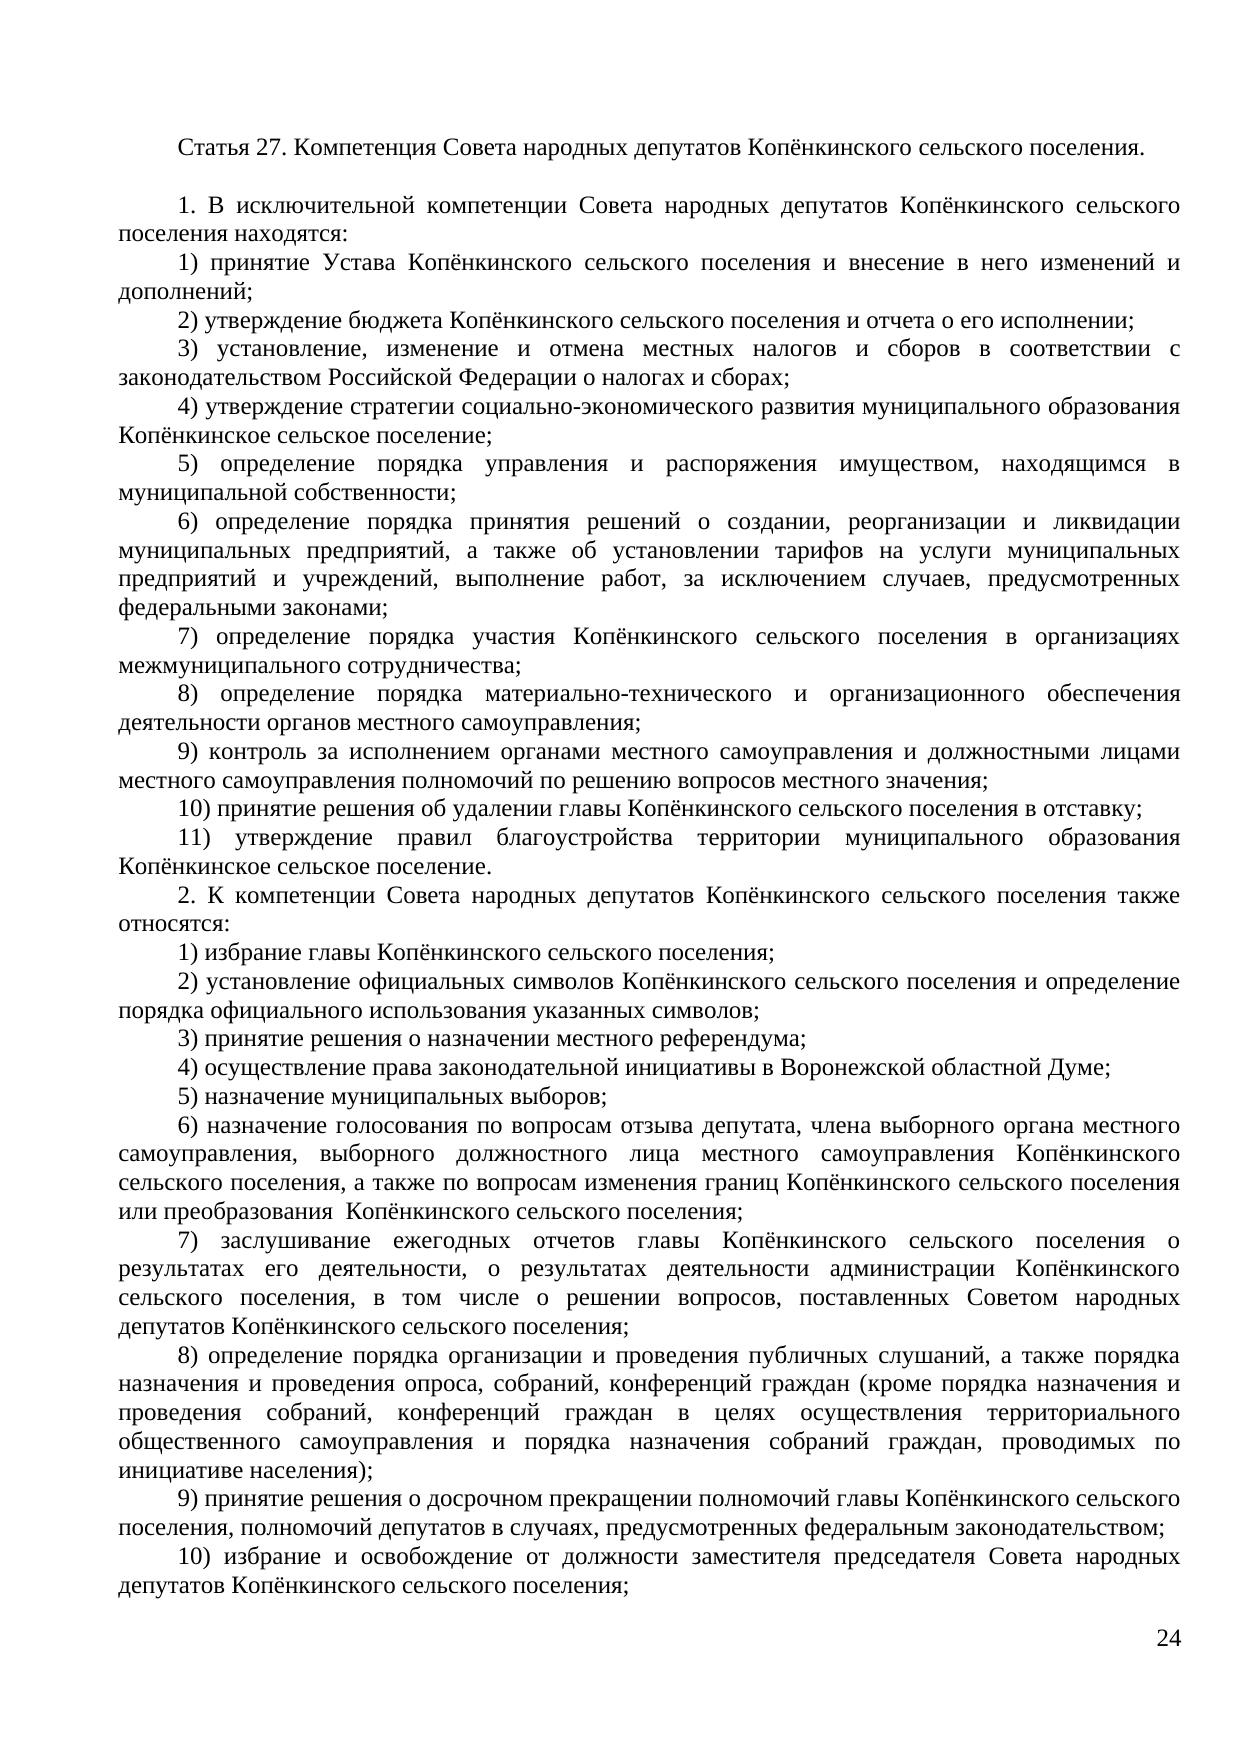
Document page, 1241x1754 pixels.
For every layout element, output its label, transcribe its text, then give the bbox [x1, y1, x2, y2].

text 6) определение порядка принятия решений о создании, реорганизации и ликвидации муниципальных предприятий, а также об установлении тарифов на услуги муниципальных предприятий и учреждений, выполнение работ, за исключением случаев, предусмотренных федеральными законами; [118, 506, 1181, 621]
text 2. К компетенции Совета народных депутатов Копёнкинского сельского поселения также относятся: [118, 880, 1181, 937]
text 10) избрание и освобождение от должности заместителя председателя Совета народных депутатов Копёнкинского сельского поселения; [118, 1541, 1181, 1598]
text 9) контроль за исполнением органами местного самоуправления и должностными лицами местного самоуправления полномочий по решению вопросов местного значения; [118, 736, 1181, 793]
text 2) утверждение бюджета Копёнкинского сельского поселения и отчета о его исполнении; [118, 305, 1181, 333]
text 4) осуществление права законодательной инициативы в Воронежской областной Думе; [118, 1052, 1181, 1081]
text 7) определение порядка участия Копёнкинского сельского поселения в организациях межмуниципального сотрудничества; [118, 621, 1181, 678]
text 7) заслушивание ежегодных отчетов главы Копёнкинского сельского поселения о результатах его деятельности, о результатах деятельности администрации Копёнкинского сельского поселения, в том числе о решении вопросов, поставленных Советом народных депутатов Копёнкинского сельского поселения; [118, 1225, 1181, 1340]
text 3) установление, изменение и отмена местных налогов и сборов в соответствии с законодательством Российской Федерации о налогах и сборах; [118, 333, 1181, 391]
text 6) назначение голосования по вопросам отзыва депутата, члена выборного органа местного самоуправления, выборного должностного лица местного самоуправления Копёнкинского сельского поселения, а также по вопросам изменения границ Копёнкинского сельского поселения или преобразования Копёнкинского сельского поселения; [118, 1110, 1181, 1225]
text 8) определение порядка материально-технического и организационного обеспечения деятельности органов местного самоуправления; [118, 678, 1181, 736]
text 8) определение порядка организации и проведения публичных слушаний, а также порядка назначения и проведения опроса, собраний, конференций граждан (кроме порядка назначения и проведения собраний, конференций граждан в целях осуществления территориального общественного самоуправления и порядка назначения собраний граждан, проводимых по инициативе населения); [118, 1340, 1181, 1483]
text 2) установление официальных символов Копёнкинского сельского поселения и определение порядка официального использования указанных символов; [118, 966, 1181, 1023]
text 5) определение порядка управления и распоряжения имуществом, находящимся в муниципальной собственности; [118, 448, 1181, 506]
text 1. В исключительной компетенции Совета народных депутатов Копёнкинского сельского поселения находятся: [118, 190, 1181, 247]
text 1) принятие Устава Копёнкинского сельского поселения и внесение в него изменений и дополнений; [118, 247, 1181, 305]
text 4) утверждение стратегии социально-экономического развития муниципального образования Копёнкинское сельское поселение; [118, 391, 1181, 448]
text Статья 27. Компетенция Совета народных депутатов Копёнкинского сельского поселения. [118, 132, 1181, 161]
text 11) утверждение правил благоустройства территории муниципального образования Копёнкинское сельское поселение. [118, 822, 1181, 880]
text 10) принятие решения об удалении главы Копёнкинского сельского поселения в отставку; [118, 793, 1181, 822]
text 1) избрание главы Копёнкинского сельского поселения; [118, 937, 1181, 966]
text 9) принятие решения о досрочном прекращении полномочий главы Копёнкинского сельского поселения, полномочий депутатов в случаях, предусмотренных федеральным законодательством; [118, 1483, 1181, 1541]
text 3) принятие решения о назначении местного референдума; [118, 1023, 1181, 1052]
text 5) назначение муниципальных выборов; [118, 1081, 1181, 1110]
